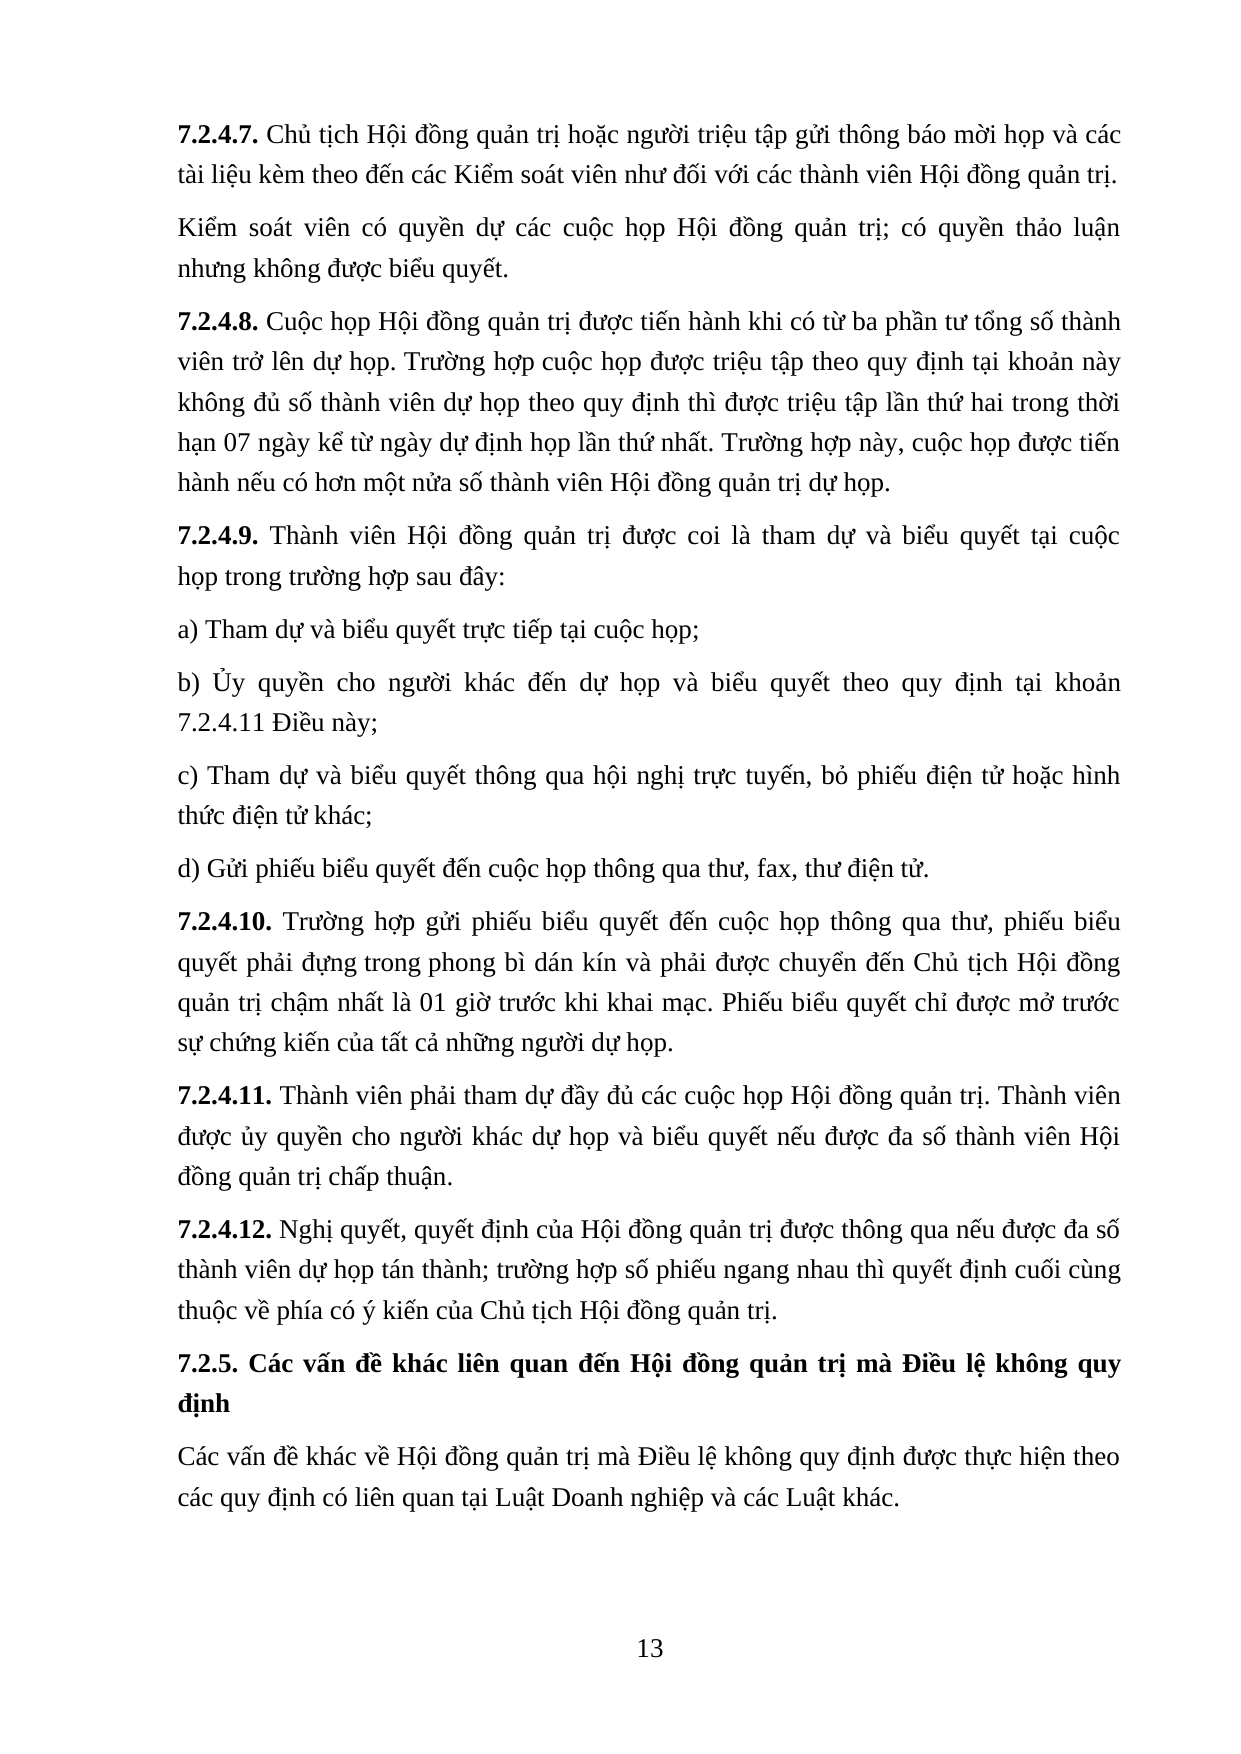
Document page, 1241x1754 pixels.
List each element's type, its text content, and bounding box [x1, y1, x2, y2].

text 7.2.4.11. Thành viên phải tham dự đầy đủ các cuộc họp Hội đồng quản trị. Thành viên được ủy quyền cho người khác dự họp và biểu quyết nếu được đa số thành viên Hội đồng quản trị chấp thuận. [177, 1079, 1122, 1191]
text d) Gửi phiếu biểu quyết đến cuộc họp thông qua thư, fax, thư điện tử. [177, 852, 1122, 883]
text 7.2.4.12. Nghị quyết, quyết định của Hội đồng quản trị được thông qua nếu được đa số thành viên dự họp tán thành; trường hợp số phiếu ngang nhau thì quyết định cuối cùng thuộc về phía có ý kiến của Chủ tịch Hội đồng quản trị. [177, 1213, 1122, 1325]
text 7.2.4.7. Chủ tịch Hội đồng quản trị hoặc người triệu tập gửi thông báo mời họp và các tài liệu kèm theo đến các Kiểm soát viên như đối với các thành viên Hội đồng quản trị. [177, 118, 1122, 190]
text b) Ủy quyền cho người khác đến dự họp và biểu quyết theo quy định tại khoản 7.2.4.11 Điều này; [177, 666, 1122, 737]
text Kiểm soát viên có quyền dự các cuộc họp Hội đồng quản trị; có quyền thảo luận nhưng không được biểu quyết. [177, 211, 1122, 283]
text Các vấn đề khác về Hội đồng quản trị mà Điều lệ không quy định được thực hiện theo các quy định có liên quan tại Luật Doanh nghiệp và các Luật khác. [177, 1440, 1122, 1512]
text 7.2.4.8. Cuộc họp Hội đồng quản trị được tiến hành khi có từ ba phần tư tổng số thành viên trở lên dự họp. Trường hợp cuộc họp được triệu tập theo quy định tại khoản này không đủ số thành viên dự họp theo quy định thì được triệu tập lần thứ hai trong thời hạn 07 ngày kể từ ngày dự định họp lần thứ nhất. Trường hợp này, cuộc họp được tiến hành nếu có hơn một nửa số thành viên Hội đồng quản trị dự họp. [177, 305, 1122, 498]
subtitle 7.2.5. Các vấn đề khác liên quan đến Hội đồng quản trị mà Điều lệ không quy định [177, 1347, 1122, 1418]
text 7.2.4.9. Thành viên Hội đồng quản trị được coi là tham dự và biểu quyết tại cuộc họp trong trường hợp sau đây: [177, 519, 1122, 591]
text c) Tham dự và biểu quyết thông qua hội nghị trực tuyến, bỏ phiếu điện tử hoặc hình thức điện tử khác; [177, 759, 1122, 831]
text 7.2.4.10. Trường hợp gửi phiếu biểu quyết đến cuộc họp thông qua thư, phiếu biểu quyết phải đựng trong phong bì dán kín và phải được chuyển đến Chủ tịch Hội đồng quản trị chậm nhất là 01 giờ trước khi khai mạc. Phiếu biểu quyết chỉ được mở trước sự chứng kiến của tất cả những người dự họp. [177, 905, 1122, 1058]
text a) Tham dự và biểu quyết trực tiếp tại cuộc họp; [177, 613, 1122, 644]
